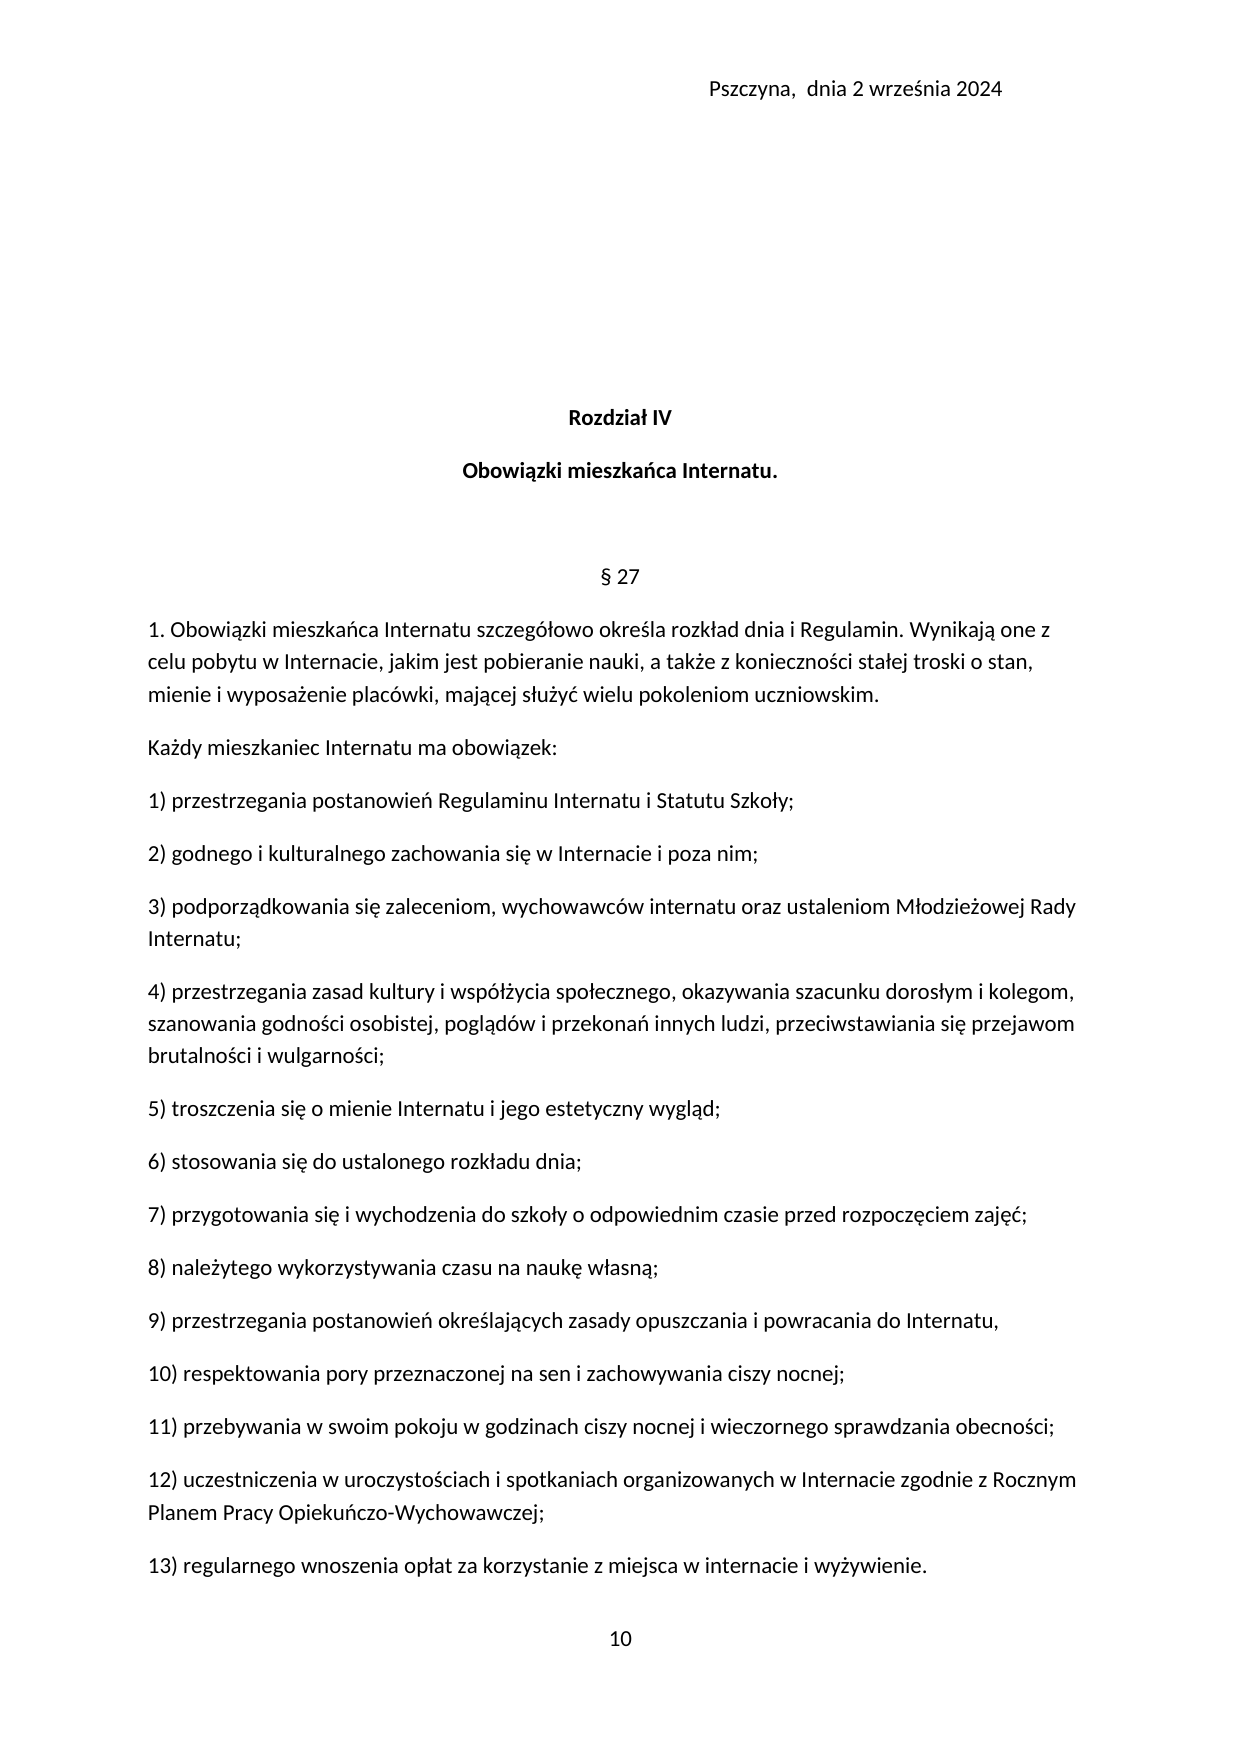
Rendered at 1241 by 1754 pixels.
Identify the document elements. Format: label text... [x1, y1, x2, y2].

text Każdy mieszkaniec Internatu ma obowiązek: [148, 733, 1093, 761]
text 2) godnego i kulturalnego zachowania się w Internacie i poza nim; [148, 839, 1093, 867]
text 10) respektowania pory przeznaczonej na sen i zachowywania ciszy nocnej; [148, 1359, 1093, 1387]
text 1. Obowiązki mieszkańca Internatu szczegółowo określa rozkład dnia i Regulamin. Wynikają one z celu pobytu w Internacie, jakim jest pobieranie nauki, a także z konieczności stałej troski o stan, mienie i wyposażenie placówki, mającej służyć wielu pokoleniom uczniowskim. [148, 615, 1093, 708]
text 4) przestrzegania zasad kultury i współżycia społecznego, okazywania szacunku dorosłym i kolegom, szanowania godności osobistej, poglądów i przekonań innych ludzi, przeciwstawiania się przejawom brutalności i wulgarności; [148, 977, 1093, 1069]
text 3) podporządkowania się zaleceniom, wychowawców internatu oraz ustaleniom Młodzieżowej Rady Internatu; [148, 892, 1093, 952]
text 12) uczestniczenia w uroczystościach i spotkaniach organizowanych w Internacie zgodnie z Rocznym Planem Pracy Opiekuńczo-Wychowawczej; [148, 1466, 1093, 1526]
text § 27 [148, 562, 1093, 590]
text 7) przygotowania się i wychodzenia do szkoły o odpowiednim czasie przed rozpoczęciem zajęć; [148, 1200, 1093, 1228]
text 1) przestrzegania postanowień Regulaminu Internatu i Statutu Szkoły; [148, 786, 1093, 814]
text Rozdział IV [148, 403, 1093, 431]
text 11) przebywania w swoim pokoju w godzinach ciszy nocnej i wieczornego sprawdzania obecności; [148, 1412, 1093, 1441]
text 9) przestrzegania postanowień określających zasady opuszczania i powracania do Internatu, [148, 1306, 1093, 1334]
text 8) należytego wykorzystywania czasu na naukę własną; [148, 1253, 1093, 1281]
text 13) regularnego wnoszenia opłat za korzystanie z miejsca w internacie i wyżywienie. [148, 1551, 1093, 1579]
text 5) troszczenia się o mienie Internatu i jego estetyczny wygląd; [148, 1094, 1093, 1122]
text Obowiązki mieszkańca Internatu. [148, 456, 1093, 484]
text 6) stosowania się do ustalonego rozkładu dnia; [148, 1147, 1093, 1175]
